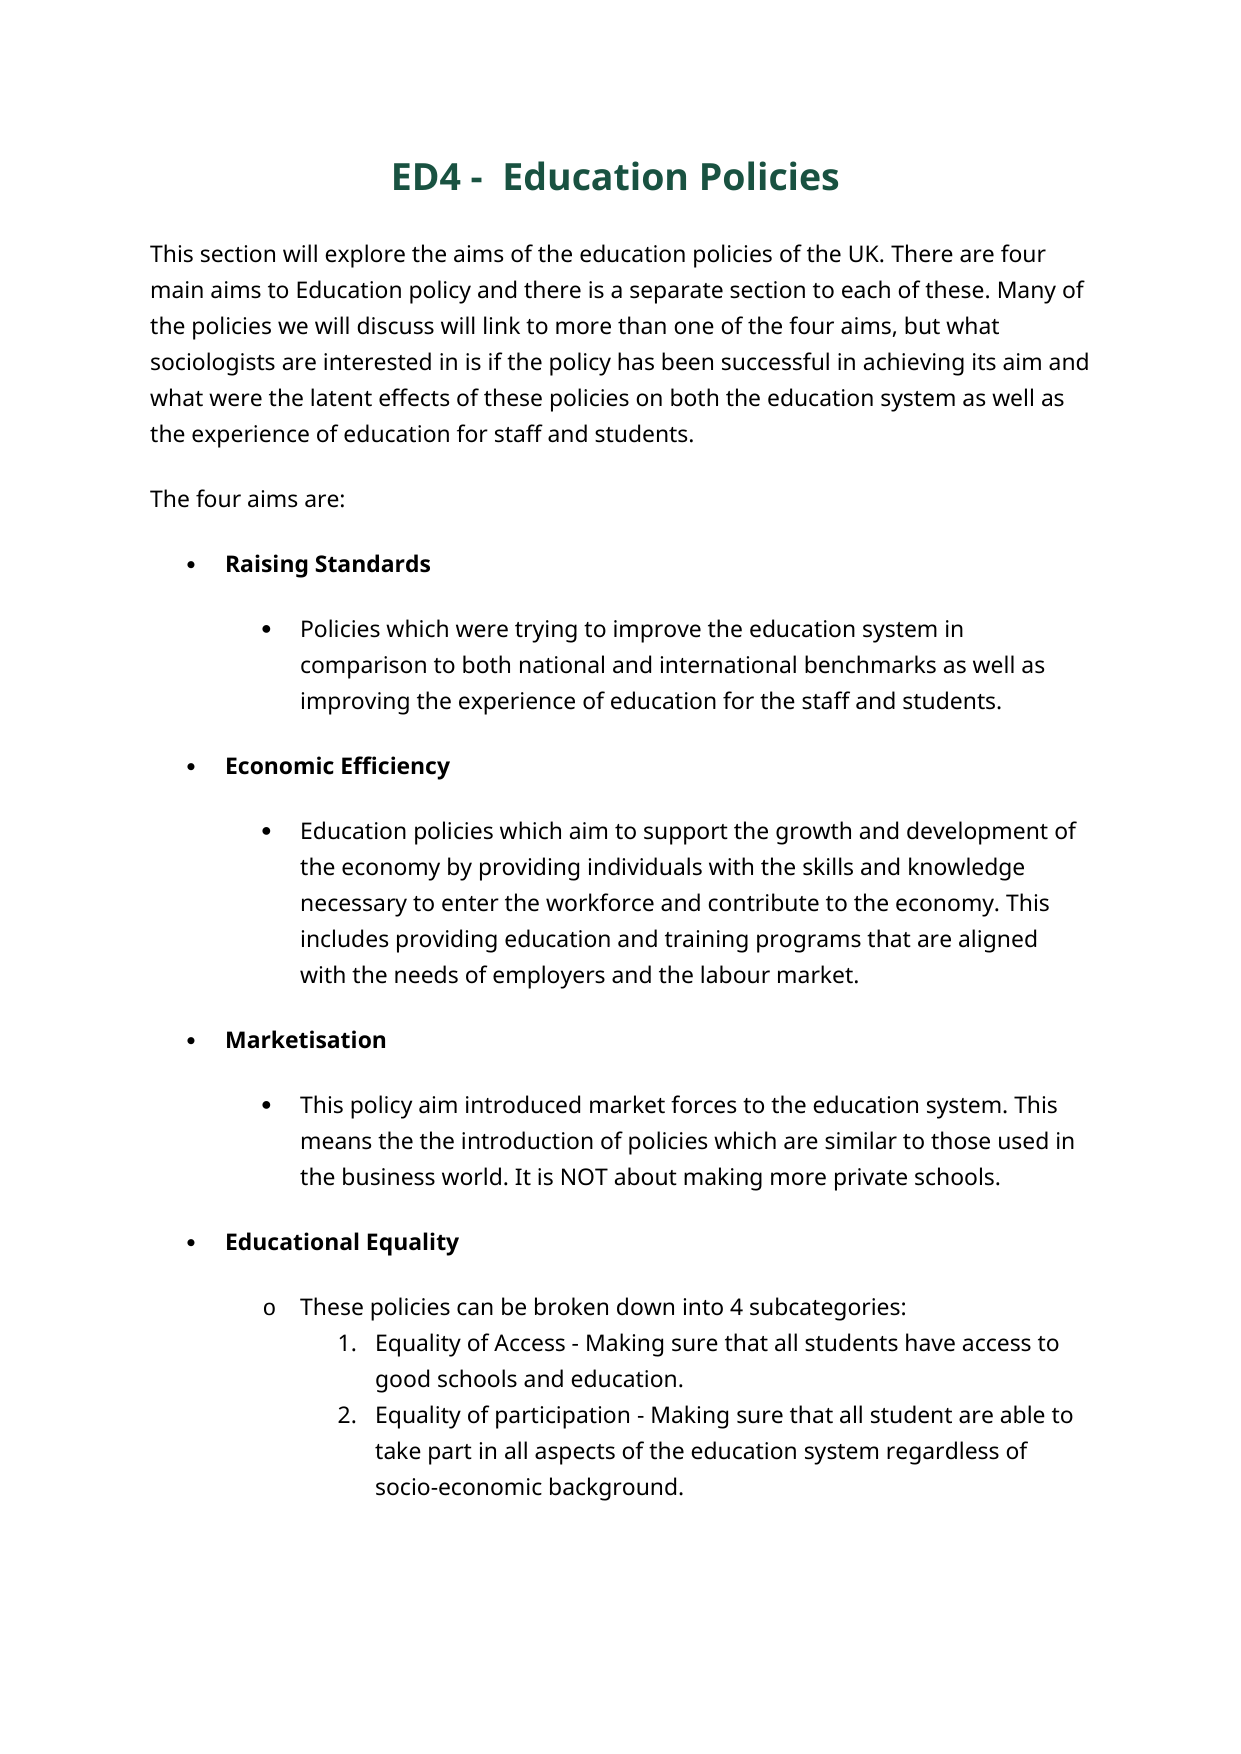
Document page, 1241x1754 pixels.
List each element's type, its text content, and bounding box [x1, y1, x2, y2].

list Raising Standards [187, 548, 1090, 579]
list This policy aim introduced market forces to the education system. This means the the introduction of policies which are similar to those used in the business world. It is NOT about making more private schools. [262, 1089, 1090, 1192]
list Equality of Access - Making sure that all students have access to good schools and education. [337, 1327, 1090, 1394]
list Economic Efficiency [187, 750, 1090, 781]
text ED4 - Education Policies [150, 150, 1090, 201]
list Marketisation [187, 1024, 1090, 1055]
list Policies which were trying to improve the education system in comparison to both national and international benchmarks as well as improving the experience of education for the staff and students. [262, 613, 1090, 716]
text The four aims are: [150, 483, 1090, 514]
list These policies can be broken down into 4 subcategories: [262, 1291, 1090, 1322]
text This section will explore the aims of the education policies of the UK. There are four main aims to Education policy and there is a separate section to each of these. Many of the policies we will discuss will link to more than one of the four aims, but what sociologists are interested in is if the policy has been successful in achieving its aim and what were the latent effects of these policies on both the education system as well as the experience of education for staff and students. [150, 238, 1090, 449]
list Educational Equality [187, 1226, 1090, 1257]
list Education policies which aim to support the growth and development of the economy by providing individuals with the skills and knowledge necessary to enter the workforce and contribute to the economy. This includes providing education and training programs that are aligned with the needs of employers and the labour market. [262, 815, 1090, 990]
list Equality of participation - Making sure that all student are able to take part in all aspects of the education system regardless of socio-economic background. [337, 1399, 1090, 1502]
